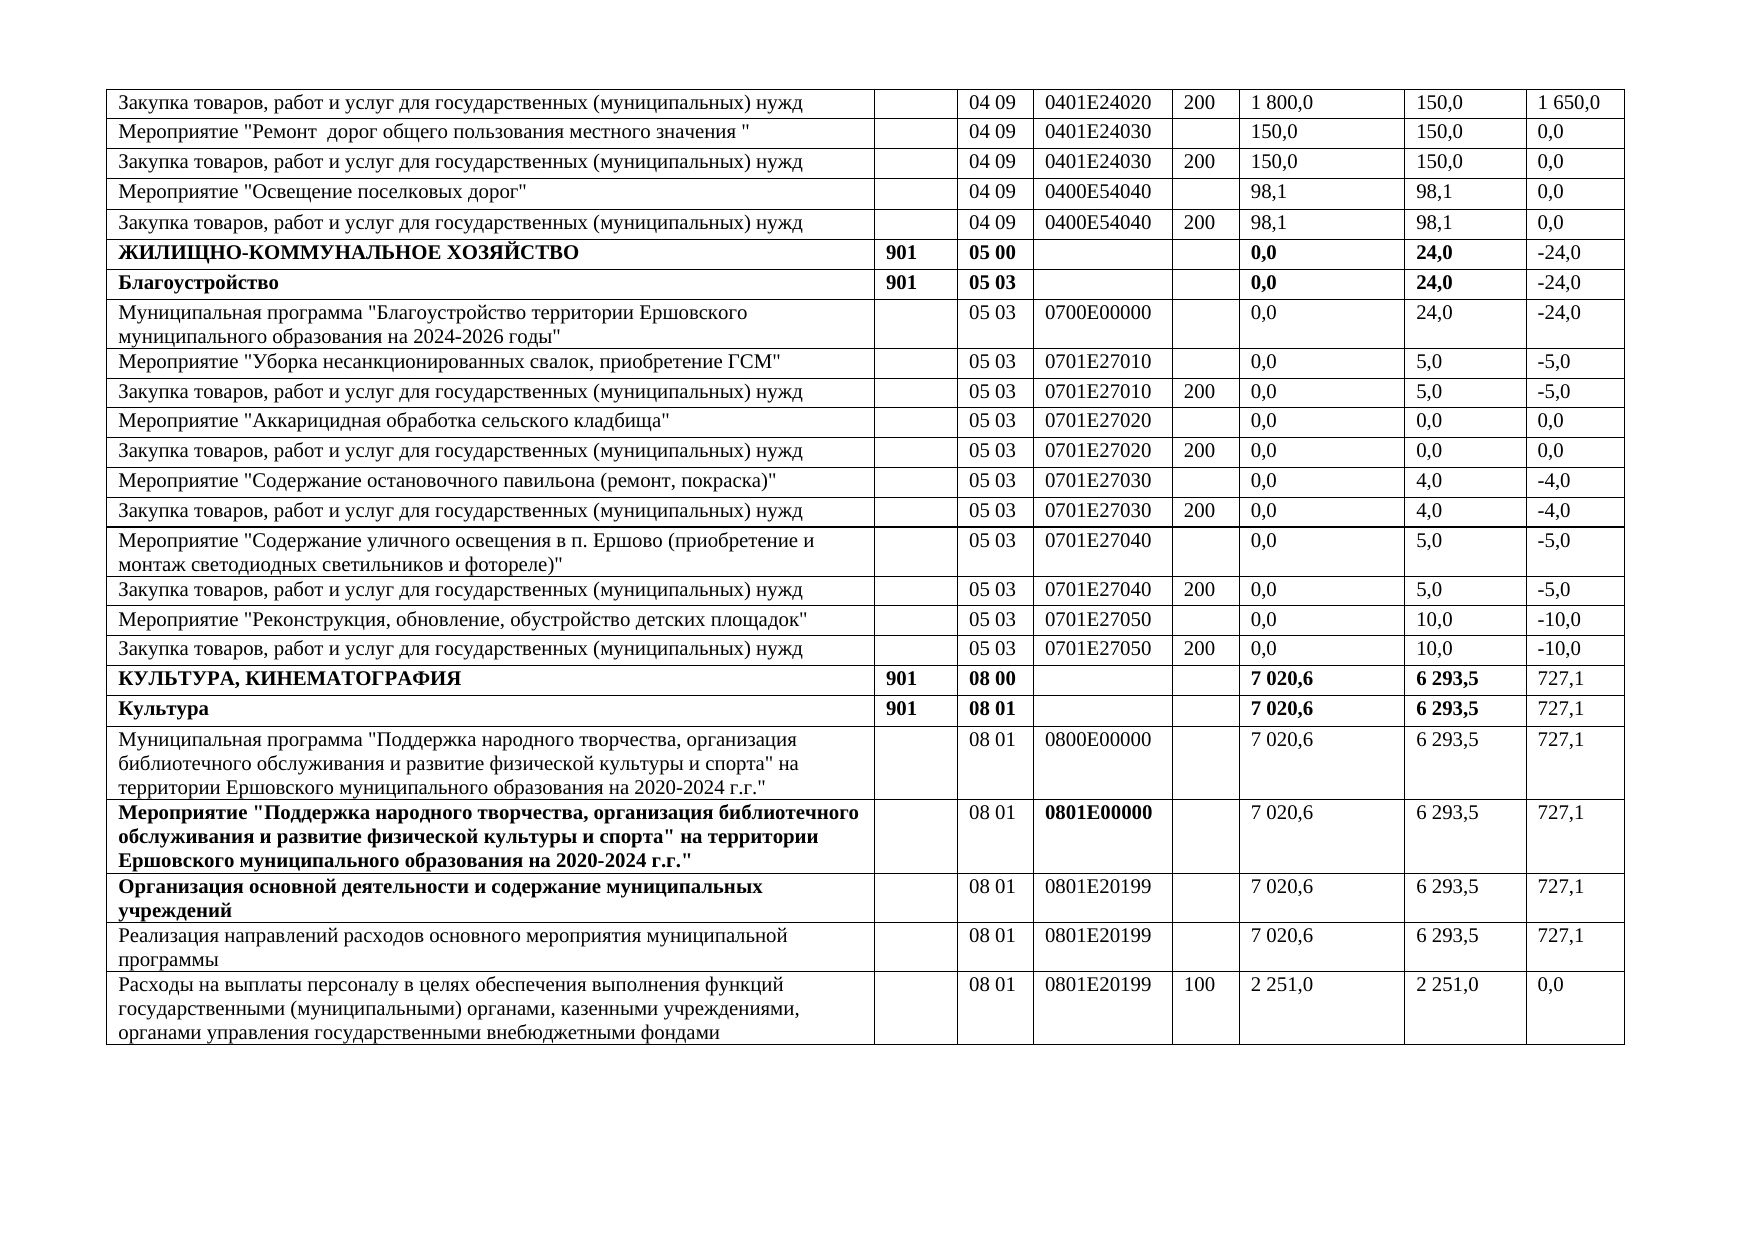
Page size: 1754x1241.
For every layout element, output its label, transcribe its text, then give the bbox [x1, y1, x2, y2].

table_cell Мероприятие "Содержание уличного освещения в п. Ершово (приобретение и монтаж светодиодных светильников и фотореле)" [107, 528, 874, 576]
table_cell [875, 606, 957, 635]
table_cell 727,1 [1527, 727, 1624, 799]
table_cell Закупка товаров, работ и услуг для государственных (муниципальных) нужд [107, 636, 874, 665]
table_cell 100 [1173, 972, 1239, 1044]
table_cell 5,0 [1405, 528, 1526, 576]
table_cell [875, 498, 957, 526]
table_cell -4,0 [1527, 468, 1624, 497]
table_cell [1173, 874, 1239, 922]
table_cell 0,0 [1527, 972, 1624, 1044]
table_cell 0,0 [1527, 438, 1624, 467]
table_cell 05 03 [958, 408, 1033, 437]
table_cell 0701E27020 [1034, 408, 1172, 437]
table_cell 0701Е27030 [1034, 498, 1172, 526]
table_cell 5,0 [1405, 349, 1526, 377]
table_cell 6 293,5 [1405, 666, 1526, 695]
table_cell [875, 379, 957, 407]
table_cell 24,0 [1405, 300, 1526, 348]
table_cell 10,0 [1405, 636, 1526, 665]
table_cell 200 [1173, 149, 1239, 178]
table_cell -5,0 [1527, 349, 1624, 377]
table_cell 5,0 [1405, 577, 1526, 605]
table_cell 0701Е27040 [1034, 528, 1172, 576]
table_cell 08 01 [958, 972, 1033, 1044]
table_cell 0,0 [1240, 300, 1404, 348]
table_cell Муниципальная программа "Благоустройство территории Ершовского муниципального образования на 2024-2026 годы" [107, 300, 874, 348]
table_cell 0,0 [1240, 408, 1404, 437]
table_cell 0,0 [1527, 119, 1624, 148]
table_cell 727,1 [1527, 666, 1624, 695]
table_cell 200 [1173, 210, 1239, 239]
table_cell Мероприятие "Реконструкция, обновление, обустройство детских площадок" [107, 606, 874, 635]
table_cell [875, 179, 957, 209]
table_cell Мероприятие "Освещение поселковых дорог" [107, 179, 874, 209]
table_cell 0,0 [1240, 468, 1404, 497]
table_cell 0400Е54040 [1034, 210, 1172, 239]
table_cell 200 [1173, 438, 1239, 467]
table_cell 05 03 [958, 349, 1033, 377]
table_cell 727,1 [1527, 874, 1624, 922]
table_cell [875, 408, 957, 437]
table_cell 0,0 [1240, 270, 1404, 298]
table_cell -5,0 [1527, 577, 1624, 605]
table_cell 0,0 [1240, 606, 1404, 635]
table_cell 0,0 [1527, 210, 1624, 239]
table_cell [1173, 666, 1239, 695]
table_cell 05 03 [958, 300, 1033, 348]
table_cell Мероприятие "Уборка несанкционированных свалок, приобретение ГСМ" [107, 349, 874, 377]
table_cell 6 293,5 [1405, 923, 1526, 971]
table_cell ЖИЛИЩНО-КОММУНАЛЬНОЕ ХОЗЯЙСТВО [107, 240, 874, 269]
table_cell 05 03 [958, 606, 1033, 635]
table_cell 0,0 [1240, 379, 1404, 407]
table_cell Мероприятие "Аккарицидная обработка сельского кладбища" [107, 408, 874, 437]
table_cell 4,0 [1405, 498, 1526, 526]
table_cell 0,0 [1240, 240, 1404, 269]
table_cell Закупка товаров, работ и услуг для государственных (муниципальных) нужд [107, 577, 874, 605]
table_cell 0401E24030 [1034, 119, 1172, 148]
table_cell Культура [107, 696, 874, 726]
table_cell 08 01 [958, 923, 1033, 971]
table_cell 0,0 [1405, 438, 1526, 467]
table_cell 08 00 [958, 666, 1033, 695]
table_cell [875, 149, 957, 178]
table_cell -24,0 [1527, 240, 1624, 269]
table_cell 0801Е20199 [1034, 972, 1172, 1044]
table_cell 727,1 [1527, 696, 1624, 726]
table_cell 150,0 [1405, 90, 1526, 118]
table_cell 05 03 [958, 270, 1033, 298]
table_cell 0801E00000 [1034, 800, 1172, 872]
table_cell 24,0 [1405, 270, 1526, 298]
table_cell -5,0 [1527, 379, 1624, 407]
table_cell [875, 923, 957, 971]
table_cell 0,0 [1527, 408, 1624, 437]
table_cell 08 01 [958, 874, 1033, 922]
table_cell [1173, 300, 1239, 348]
table_cell 05 03 [958, 577, 1033, 605]
table_cell 7 020,6 [1240, 727, 1404, 799]
table_cell -24,0 [1527, 270, 1624, 298]
table_cell 901 [875, 240, 957, 269]
table_cell 7 020,6 [1240, 696, 1404, 726]
table_cell Закупка товаров, работ и услуг для государственных (муниципальных) нужд [107, 498, 874, 526]
table_cell 5,0 [1405, 379, 1526, 407]
table_cell 0,0 [1240, 438, 1404, 467]
table_cell 150,0 [1405, 149, 1526, 178]
table_cell [875, 727, 957, 799]
table_cell [875, 468, 957, 497]
table_cell 0701Е27050 [1034, 636, 1172, 665]
table_cell 2 251,0 [1240, 972, 1404, 1044]
table_cell 0701E27020 [1034, 438, 1172, 467]
table_cell 0,0 [1240, 577, 1404, 605]
table_cell 0401E24020 [1034, 90, 1172, 118]
table_cell 0,0 [1240, 349, 1404, 377]
table_cell [875, 800, 957, 872]
table_cell Реализация направлений расходов основного мероприятия муниципальной программы [107, 923, 874, 971]
table_cell 150,0 [1405, 119, 1526, 148]
table_cell [875, 119, 957, 148]
table_cell 7 020,6 [1240, 874, 1404, 922]
table_cell 05 03 [958, 498, 1033, 526]
table_cell 7 020,6 [1240, 666, 1404, 695]
table_cell 1 650,0 [1527, 90, 1624, 118]
table_cell 0701E27010 [1034, 379, 1172, 407]
table_cell 200 [1173, 577, 1239, 605]
table_cell Расходы на выплаты персоналу в целях обеспечения выполнения функций государственными (муниципальными) органами, казенными учреждениями, органами управления государственными внебюджетными фондами [107, 972, 874, 1044]
table_cell [875, 577, 957, 605]
table_cell [875, 210, 957, 239]
table_cell [1173, 696, 1239, 726]
table_cell 0,0 [1527, 179, 1624, 209]
table_cell 0801Е20199 [1034, 874, 1172, 922]
table_cell [1173, 179, 1239, 209]
table_cell [1173, 606, 1239, 635]
table_cell 08 01 [958, 727, 1033, 799]
table_cell 10,0 [1405, 606, 1526, 635]
table_cell 6 293,5 [1405, 874, 1526, 922]
table_cell 4,0 [1405, 468, 1526, 497]
table_cell 0701E27010 [1034, 349, 1172, 377]
table_cell 200 [1173, 379, 1239, 407]
table_cell 08 01 [958, 800, 1033, 872]
table_cell [1173, 119, 1239, 148]
table_cell [875, 972, 957, 1044]
table_cell [875, 90, 957, 118]
table_cell 0701Е27030 [1034, 468, 1172, 497]
table_cell КУЛЬТУРА, КИНЕМАТОГРАФИЯ [107, 666, 874, 695]
table_cell 2 251,0 [1405, 972, 1526, 1044]
table_cell Муниципальная программа "Поддержка народного творчества, организация библиотечного обслуживания и развитие физической культуры и спорта" на территории Ершовского муниципального образования на 2020-2024 г.г." [107, 727, 874, 799]
table_cell 901 [875, 270, 957, 298]
table_cell 150,0 [1240, 119, 1404, 148]
table_cell 0401E24030 [1034, 149, 1172, 178]
table_cell 0,0 [1405, 408, 1526, 437]
table_cell 04 09 [958, 149, 1033, 178]
table_cell [875, 874, 957, 922]
table_cell [875, 349, 957, 377]
table_cell 6 293,5 [1405, 696, 1526, 726]
table_cell 6 293,5 [1405, 800, 1526, 872]
table_cell Закупка товаров, работ и услуг для государственных (муниципальных) нужд [107, 438, 874, 467]
table_cell [1173, 240, 1239, 269]
table_cell -10,0 [1527, 606, 1624, 635]
table_cell Благоустройство [107, 270, 874, 298]
table_cell 24,0 [1405, 240, 1526, 269]
table_cell [1034, 240, 1172, 269]
table_cell Мероприятие "Ремонт дорог общего пользования местного значения " [107, 119, 874, 148]
table_cell 7 020,6 [1240, 800, 1404, 872]
table_cell 98,1 [1240, 210, 1404, 239]
table_cell 05 03 [958, 528, 1033, 576]
table_cell 0701Е27050 [1034, 606, 1172, 635]
table_cell 6 293,5 [1405, 727, 1526, 799]
table_cell [1034, 696, 1172, 726]
table_cell 98,1 [1405, 179, 1526, 209]
table_cell 200 [1173, 498, 1239, 526]
table_cell 98,1 [1240, 179, 1404, 209]
table_cell -4,0 [1527, 498, 1624, 526]
table_cell 05 03 [958, 636, 1033, 665]
table_cell 200 [1173, 636, 1239, 665]
table_cell [1034, 270, 1172, 298]
table_cell [1173, 800, 1239, 872]
table_cell [1173, 349, 1239, 377]
table_cell 04 09 [958, 179, 1033, 209]
table_cell [875, 528, 957, 576]
table_cell [875, 438, 957, 467]
table_cell [875, 300, 957, 348]
table_cell [1173, 408, 1239, 437]
table_cell 0700Е00000 [1034, 300, 1172, 348]
table_cell 05 00 [958, 240, 1033, 269]
table_cell [1173, 468, 1239, 497]
table_cell -10,0 [1527, 636, 1624, 665]
table_cell 0,0 [1240, 636, 1404, 665]
table_cell [1173, 727, 1239, 799]
table_cell -5,0 [1527, 528, 1624, 576]
table_cell 0,0 [1527, 149, 1624, 178]
table_cell [1173, 923, 1239, 971]
table_cell 0,0 [1240, 498, 1404, 526]
table_cell 04 09 [958, 119, 1033, 148]
table_cell 0,0 [1240, 528, 1404, 576]
table_cell 901 [875, 696, 957, 726]
table_cell Мероприятие "Поддержка народного творчества, организация библиотечного обслуживания и развитие физической культуры и спорта" на территории Ершовского муниципального образования на 2020-2024 г.г." [107, 800, 874, 872]
table_cell 727,1 [1527, 923, 1624, 971]
table_cell Мероприятие "Содержание остановочного павильона (ремонт, покраска)" [107, 468, 874, 497]
table_cell [1173, 270, 1239, 298]
table_cell [1173, 528, 1239, 576]
table_cell Организация основной деятельности и содержание муниципальных учреждений [107, 874, 874, 922]
table_cell 1 800,0 [1240, 90, 1404, 118]
table_cell 04 09 [958, 210, 1033, 239]
table_cell Закупка товаров, работ и услуг для государственных (муниципальных) нужд [107, 149, 874, 178]
table_cell 0400Е54040 [1034, 179, 1172, 209]
table_cell 7 020,6 [1240, 923, 1404, 971]
table_cell 98,1 [1405, 210, 1526, 239]
table_cell Закупка товаров, работ и услуг для государственных (муниципальных) нужд [107, 379, 874, 407]
table_cell [1034, 666, 1172, 695]
table_cell 727,1 [1527, 800, 1624, 872]
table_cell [107, 90, 874, 118]
table_cell 0800Е00000 [1034, 727, 1172, 799]
table_cell 05 03 [958, 379, 1033, 407]
table_cell -24,0 [1527, 300, 1624, 348]
table_cell 04 09 [958, 90, 1033, 118]
table_cell Закупка товаров, работ и услуг для государственных (муниципальных) нужд [107, 210, 874, 239]
table_cell 200 [1173, 90, 1239, 118]
table_cell 08 01 [958, 696, 1033, 726]
table_cell [875, 636, 957, 665]
table_cell 0701Е27040 [1034, 577, 1172, 605]
table_cell 05 03 [958, 468, 1033, 497]
table_cell 901 [875, 666, 957, 695]
table_cell 150,0 [1240, 149, 1404, 178]
table_cell 0801Е20199 [1034, 923, 1172, 971]
table_cell 05 03 [958, 438, 1033, 467]
